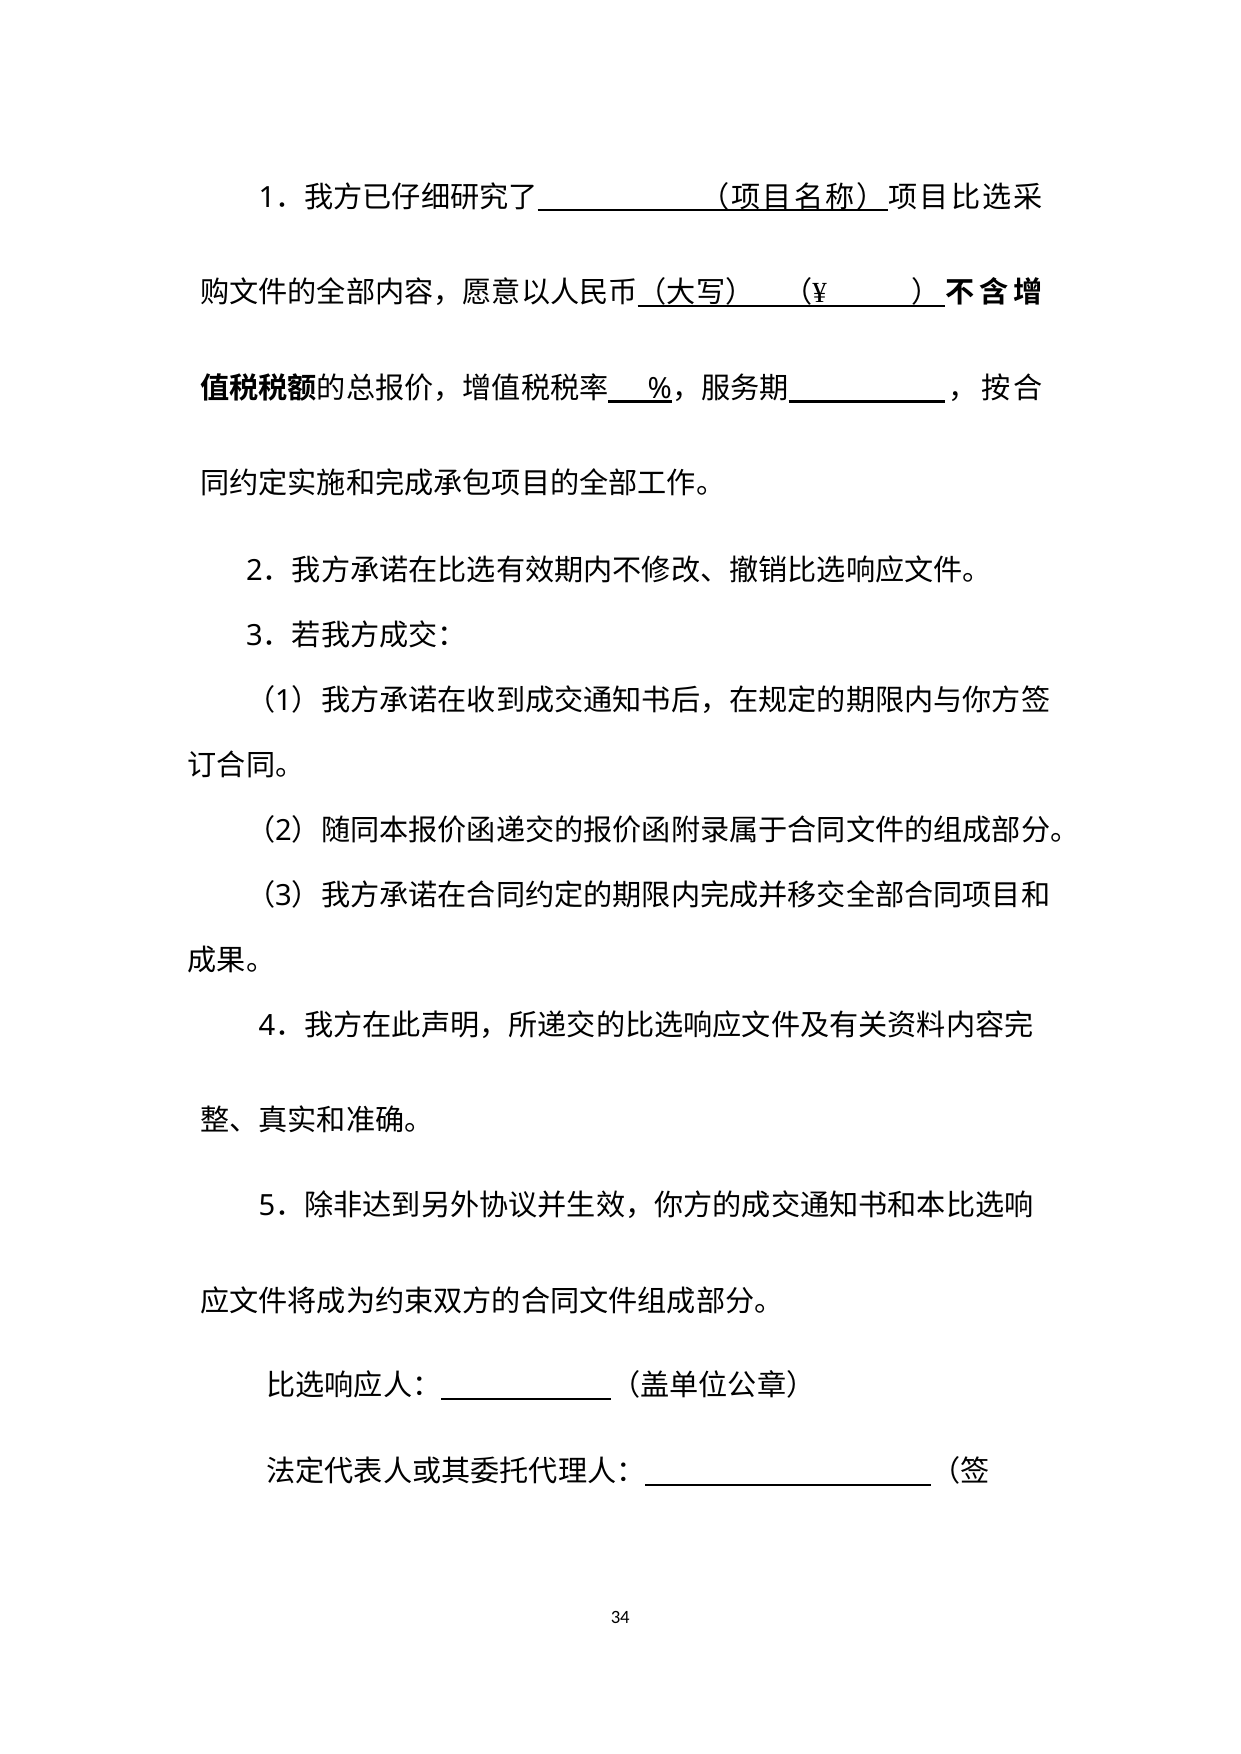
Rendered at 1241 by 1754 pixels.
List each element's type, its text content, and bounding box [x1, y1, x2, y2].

text （1）我方承诺在收到成交通知书后，在规定的期限内与你方签订合同。 [187, 665, 1061, 795]
text （2）随同本报价函递交的报价函附录属于合同文件的组成部分。 [187, 795, 1055, 860]
text 5．除非达到另外协议并生效，你方的成交通知书和本比选响应文件将成为约束双方的合同文件组成部分。 [200, 1170, 1054, 1331]
text 3．若我方成交： [187, 600, 1055, 665]
text 2．我方承诺在比选有效期内不修改、撤销比选响应文件。 [187, 535, 1055, 600]
text 1．我方已仔细研究了 （项目名称）项目比选采购文件的全部内容，愿意以人民币（大写） （¥ ）不含增值税税额的总报价，增值税税率 %，服务期 ，按合同约定实施和完成承包项目的全部工作。 [200, 162, 1043, 513]
text （3）我方承诺在合同约定的期限内完成并移交全部合同项目和成果。 [187, 860, 1055, 990]
text 4．我方在此声明，所递交的比选响应文件及有关资料内容完整、真实和准确。 [200, 990, 1054, 1150]
text 比选响应人： （盖单位公章） [187, 1351, 1031, 1416]
text 法定代表人或其委托代理人： （签字） [187, 1437, 1031, 1502]
